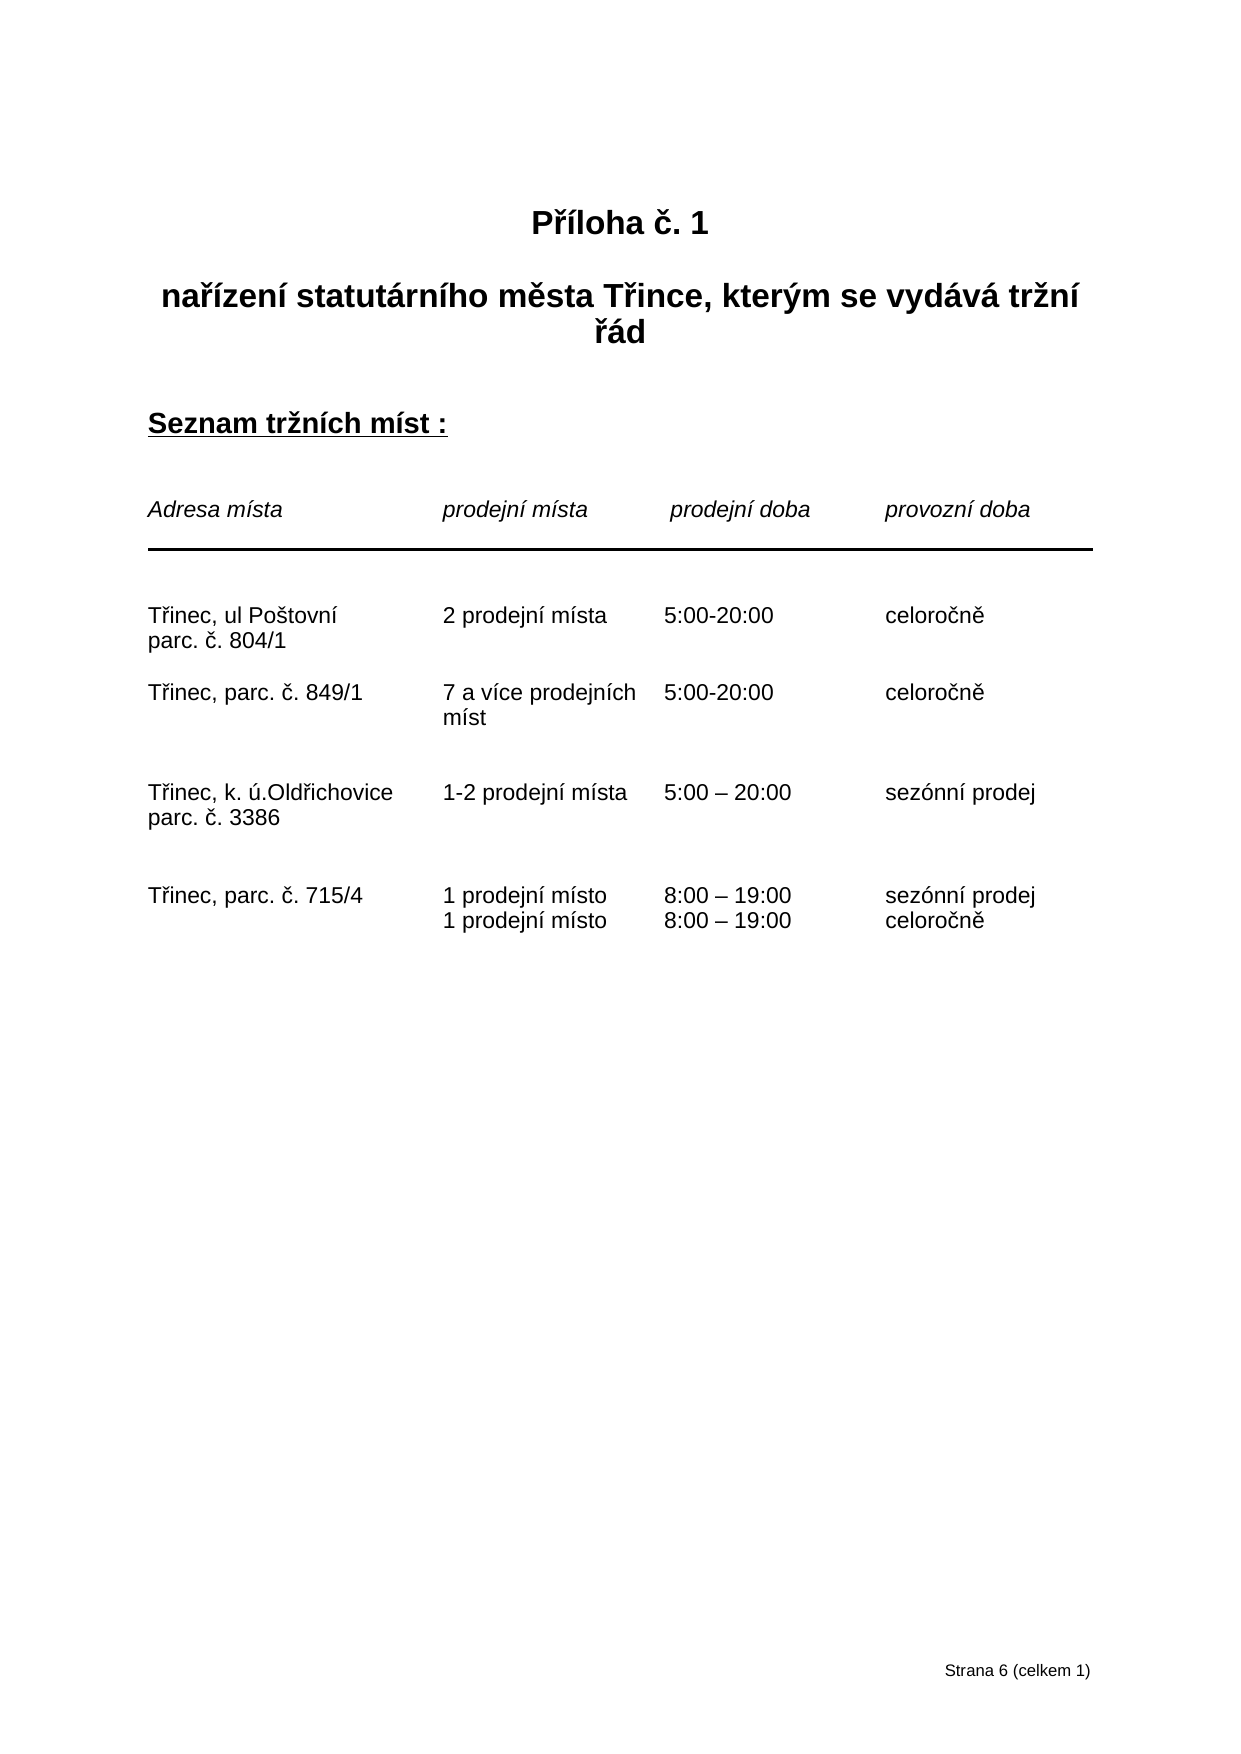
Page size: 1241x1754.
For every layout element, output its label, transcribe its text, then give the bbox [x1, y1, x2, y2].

text Adresa místa prodejní místa prodejní doba provozní doba [148, 498, 1093, 523]
text Příloha č. 1 [148, 205, 1093, 242]
text nařízení statutárního města Třince, kterým se vydává tržní řád [148, 278, 1093, 351]
text Třinec, parc. č. 849/1 7 a více prodejních 5:00-20:00 celoročně [148, 680, 1093, 705]
text míst [148, 705, 1093, 730]
text Třinec, k. ú.Oldřichovice 1-2 prodejní místa 5:00 – 20:00 sezónní prodej [148, 780, 1093, 805]
text parc. č. 3386 [148, 805, 1093, 830]
text Třinec, ul Poštovní 2 prodejní místa 5:00-20:00 celoročně [148, 603, 1093, 628]
text Třinec, parc. č. 715/4 1 prodejní místo 8:00 – 19:00 sezónní prodej [148, 883, 1093, 908]
text parc. č. 804/1 [148, 628, 1093, 653]
text 1 prodejní místo 8:00 – 19:00 celoročně [148, 908, 1093, 933]
text Seznam tržních míst : [148, 408, 1093, 440]
